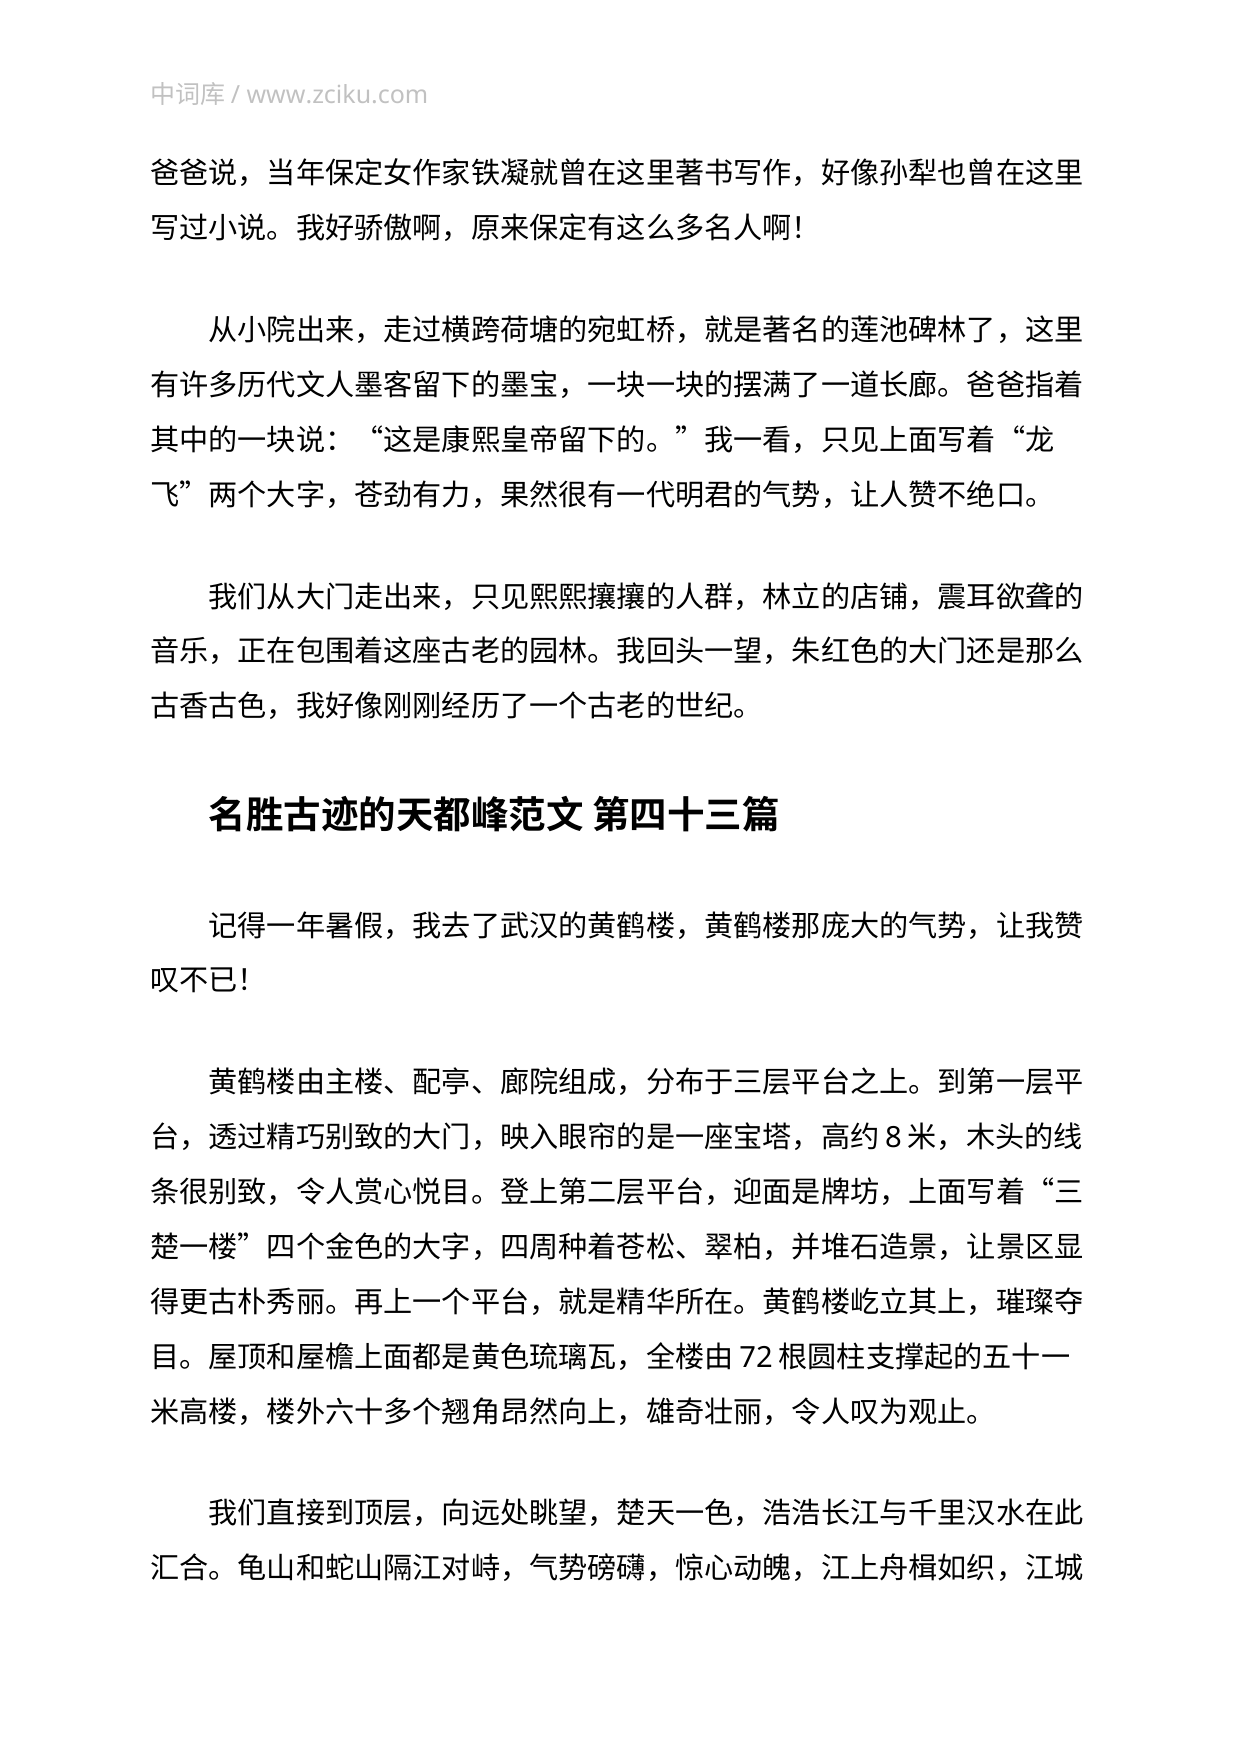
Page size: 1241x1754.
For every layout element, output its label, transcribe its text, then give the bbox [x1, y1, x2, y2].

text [150, 1490, 1090, 1587]
text 我们从大门走出来，只见熙熙攘攘的人群，林立的店铺，震耳欲聋的音乐，正在包围着这座古老的园林。我回头一望，朱红色的大门还是那么古香古色，我好像刚刚经历了一个古老的世纪。 [150, 573, 1090, 725]
text 记得一年暑假，我去了武汉的黄鹤楼，黄鹤楼那庞大的气势，让我赞叹不已！ [150, 902, 1090, 999]
text 黄鹤楼由主楼、配亭、廊院组成，分布于三层平台之上。到第一层平台，透过精巧别致的大门，映入眼帘的是一座宝塔，高约8米，木头的线条很别致，令人赏心悦目。登上第二层平台，迎面是牌坊，上面写着“三楚一楼”四个金色的大字，四周种着苍松、翠柏，并堆石造景，让景区显得更古朴秀丽。再上一个平台，就是精华所在。黄鹤楼屹立其上，璀璨夺目。屋顶和屋檐上面都是黄色琉璃瓦，全楼由72根圆柱支撑起的五十一米高楼，楼外六十多个翘角昂然向上，雄奇壮丽，令人叹为观止。 [150, 1059, 1090, 1431]
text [150, 150, 1090, 247]
text 名胜古迹的天都峰范文 第四十三篇 [150, 785, 1090, 839]
text 从小院出来，走过横跨荷塘的宛虹桥，就是著名的莲池碑林了，这里有许多历代文人墨客留下的墨宝，一块一块的摆满了一道长廊。爸爸指着其中的一块说：“这是康熙皇帝留下的。”我一看，只见上面写着“龙飞”两个大字，苍劲有力，果然很有一代明君的气势，让人赞不绝口。 [150, 307, 1090, 514]
